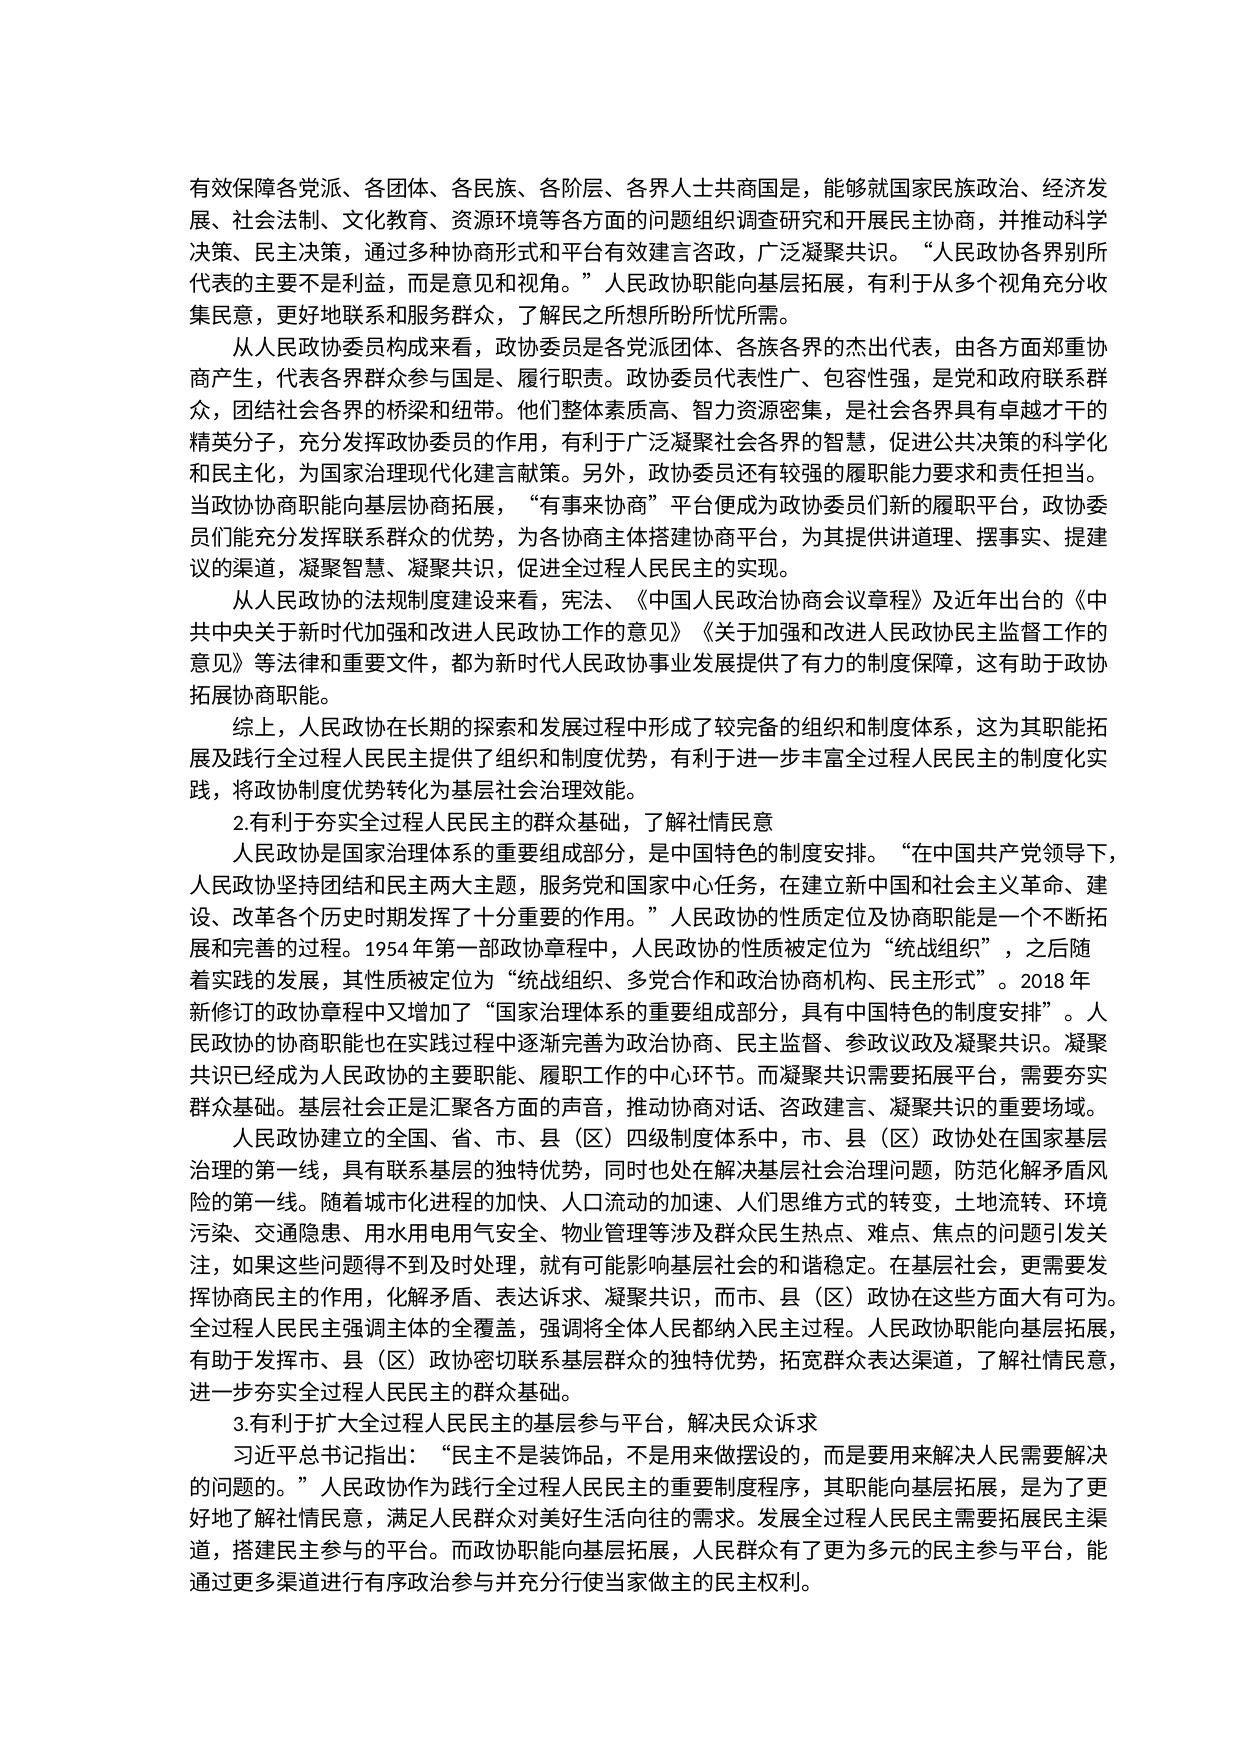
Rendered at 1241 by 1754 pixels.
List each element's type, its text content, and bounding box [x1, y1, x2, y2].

text 2.有利于夯实全过程人民民主的群众基础，了解社情民意 [189, 804, 1111, 836]
text 从人民政协的法规制度建设来看，宪法、《中国人民政治协商会议章程》及近年出台的《中共中央关于新时代加强和改进人民政协工作的意见》《关于加强和改进人民政协民主监督工作的意见》等法律和重要文件，都为新时代人民政协事业发展提供了有力的制度保障，这有助于政协拓展协商职能。 [189, 583, 1111, 709]
text 人民政协是国家治理体系的重要组成部分，是中国特色的制度安排。“在中国共产党领导下，人民政协坚持团结和民主两大主题，服务党和国家中心任务，在建立新中国和社会主义革命、建设、改革各个历史时期发挥了十分重要的作用。”人民政协的性质定位及协商职能是一个不断拓展和完善的过程。1954年第一部政协章程中，人民政协的性质被定位为“统战组织”，之后随着实践的发展，其性质被定位为“统战组织、多党合作和政治协商机构、民主形式”。2018年新修订的政协章程中又增加了“国家治理体系的重要组成部分，具有中国特色的制度安排”。人民政协的协商职能也在实践过程中逐渐完善为政治协商、民主监督、参政议政及凝聚共识。凝聚共识已经成为人民政协的主要职能、履职工作的中心环节。而凝聚共识需要拓展平台，需要夯实群众基础。基层社会正是汇聚各方面的声音，推动协商对话、咨政建言、凝聚共识的重要场域。 [189, 836, 1111, 1121]
text 3.有利于扩大全过程人民民主的基层参与平台，解决民众诉求 [189, 1406, 1111, 1438]
text 习近平总书记指出：“民主不是装饰品，不是用来做摆设的，而是要用来解决人民需要解决的问题的。”人民政协作为践行全过程人民民主的重要制度程序，其职能向基层拓展，是为了更好地了解社情民意，满足人民群众对美好生活向往的需求。发展全过程人民民主需要拓展民主渠道，搭建民主参与的平台。而政协职能向基层拓展，人民群众有了更为多元的民主参与平台，能通过更多渠道进行有序政治参与并充分行使当家做主的民主权利。 [189, 1438, 1111, 1596]
text 人民政协建立的全国、省、市、县（区）四级制度体系中，市、县（区）政协处在国家基层治理的第一线，具有联系基层的独特优势，同时也处在解决基层社会治理问题，防范化解矛盾风险的第一线。随着城市化进程的加快、人口流动的加速、人们思维方式的转变，土地流转、环境污染、交通隐患、用水用电用气安全、物业管理等涉及群众民生热点、难点、焦点的问题引发关注，如果这些问题得不到及时处理，就有可能影响基层社会的和谐稳定。在基层社会，更需要发挥协商民主的作用，化解矛盾、表达诉求、凝聚共识，而市、县（区）政协在这些方面大有可为。全过程人民民主强调主体的全覆盖，强调将全体人民都纳入民主过程。人民政协职能向基层拓展，有助于发挥市、县（区）政协密切联系基层群众的独特优势，拓宽群众表达渠道，了解社情民意，进一步夯实全过程人民民主的群众基础。 [189, 1121, 1111, 1406]
text 从人民政协委员构成来看，政协委员是各党派团体、各族各界的杰出代表，由各方面郑重协商产生，代表各界群众参与国是、履行职责。政协委员代表性广、包容性强，是党和政府联系群众，团结社会各界的桥梁和纽带。他们整体素质高、智力资源密集，是社会各界具有卓越才干的精英分子，充分发挥政协委员的作用，有利于广泛凝聚社会各界的智慧，促进公共决策的科学化和民主化，为国家治理现代化建言献策。另外，政协委员还有较强的履职能力要求和责任担当。当政协协商职能向基层协商拓展，“有事来协商”平台便成为政协委员们新的履职平台，政协委员们能充分发挥联系群众的优势，为各协商主体搭建协商平台，为其提供讲道理、摆事实、提建议的渠道，凝聚智慧、凝聚共识，促进全过程人民民主的实现。 [189, 329, 1111, 583]
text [189, 171, 1111, 329]
text 综上，人民政协在长期的探索和发展过程中形成了较完备的组织和制度体系，这为其职能拓展及践行全过程人民民主提供了组织和制度优势，有利于进一步丰富全过程人民民主的制度化实践，将政协制度优势转化为基层社会治理效能。 [189, 709, 1111, 804]
